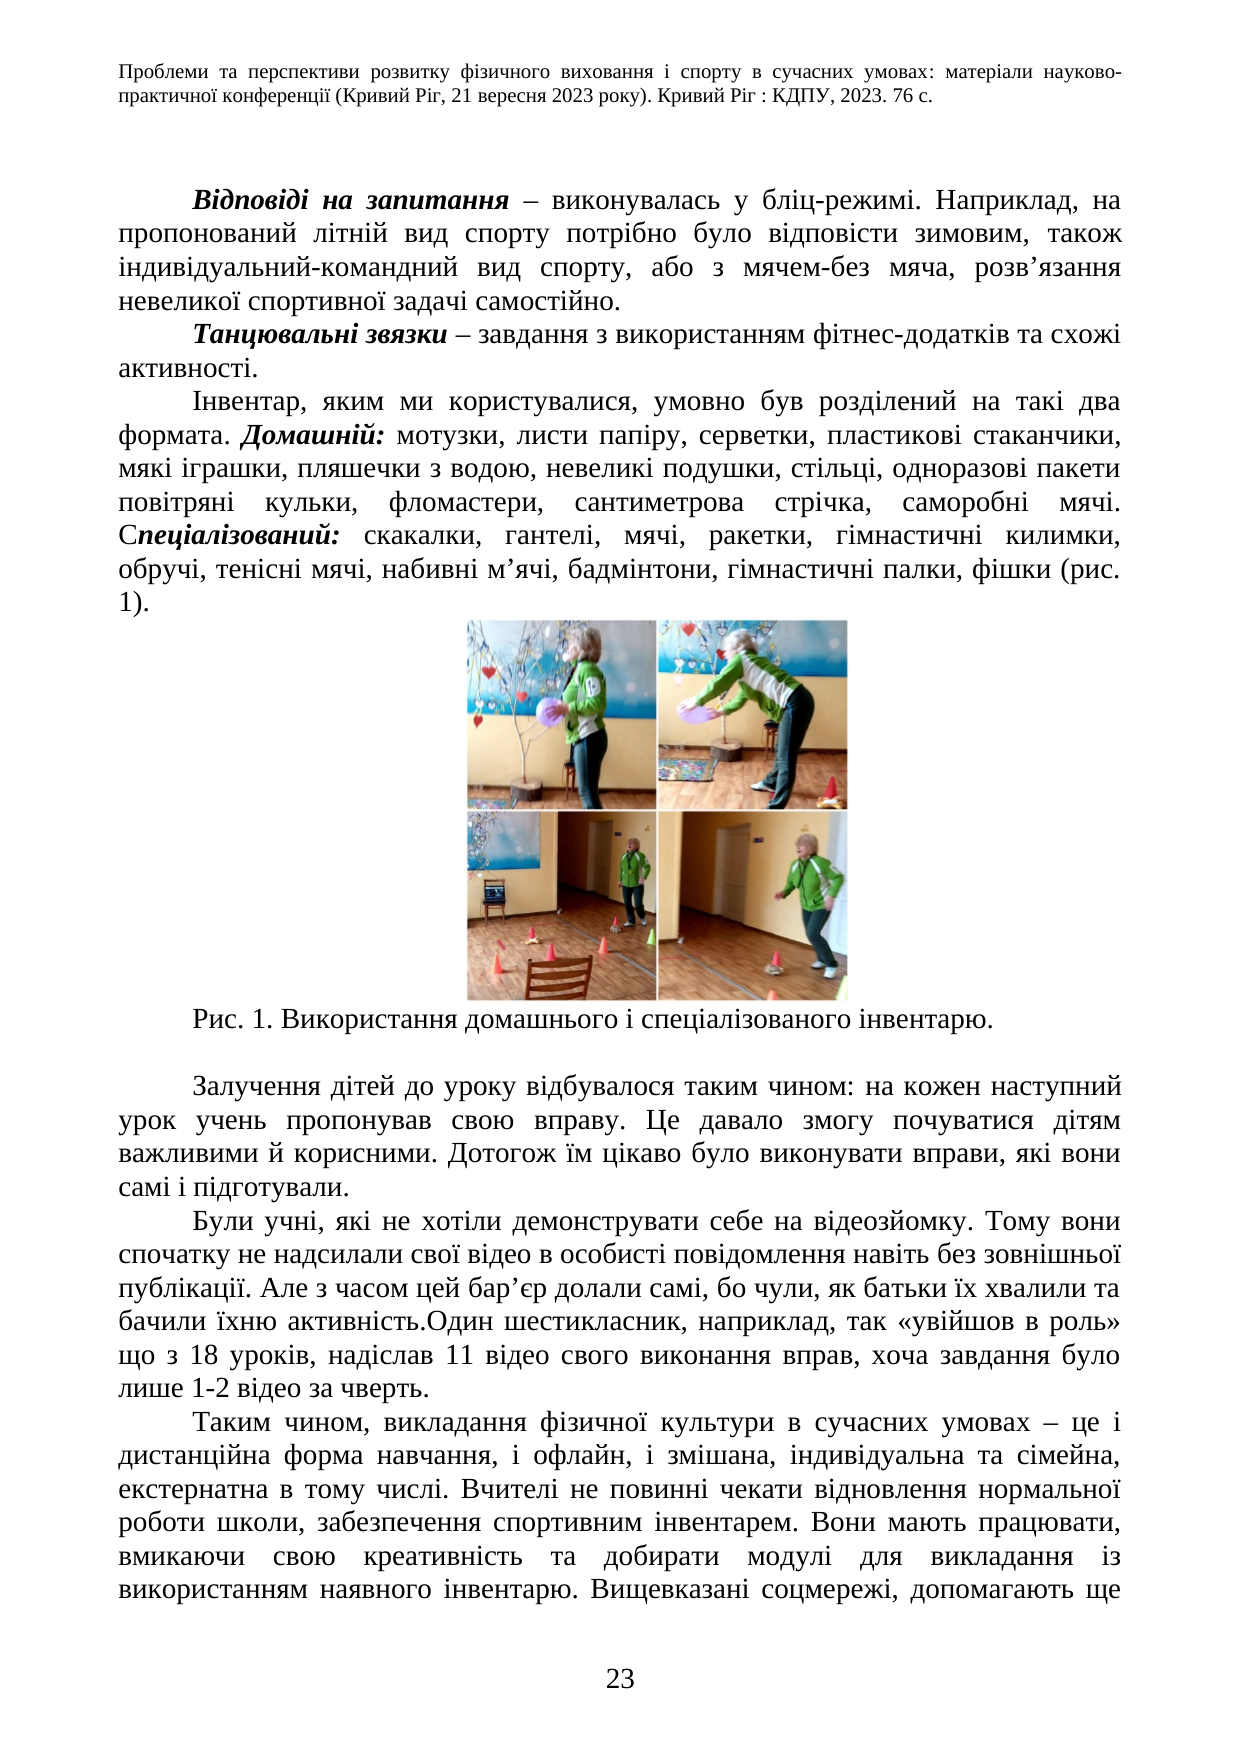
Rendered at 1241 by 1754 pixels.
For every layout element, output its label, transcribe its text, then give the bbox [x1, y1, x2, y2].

text Залучення дітей до уроку відбувалося таким чином: на кожен наступний урок учень пропонував свою вправу. Це давало змогу почуватися дітям важливими й корисними. Дотогож їм цікаво було виконувати вправи, які вони самі і підготували. [118, 1068, 1122, 1203]
picture [465, 618, 849, 1002]
text Були учні, які не хотіли демонструвати себе на відеозйомку. Тому вони спочатку не надсилали свої відео в особисті повідомлення навіть без зовнішньої публікації. Але з часом цей бар’єр долали самі, бо чули, як батьки їх хвалили та бачили їхню активність.Один шестикласник, наприклад, так «увійшов в роль» що з 18 уроків, надіслав 11 відео свого виконання вправ, хоча завдання було лише 1-2 відео за чверть. [118, 1203, 1122, 1404]
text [118, 1404, 1122, 1605]
text Інвентар, яким ми користувалися, умовно був розділений на такі два формата. Домашній: мотузки, листи папіру, серветки, пластикові стаканчики, мякі іграшки, пляшечки з водою, невеликі подушки, стільці, одноразові пакети повітряні кульки, фломастери, сантиметрова стрічка, саморобні мячі. Спеціалізований: скакалки, гантелі, мячі, ракетки, гімнастичні килимки, обручі, тенісні мячі, набивні м’ячі, бадмінтони, гімнастичні палки, фішки (рис. 1). [118, 383, 1122, 618]
text Танцювальні звязки – завдання з використанням фітнес-додатків та схожі активності. [118, 316, 1122, 383]
text Відповіді на запитання – виконувалась у бліц-режимі. Наприклад, на пропонований літній вид спорту потрібно було відповісти зимовим, також індивідуальний-командний вид спорту, або з мячем-без мяча, розв’язання невеликої спортивної задачі самостійно. [118, 182, 1122, 316]
text Рис. 1. Використання домашнього і спеціалізованого інвентарю. [118, 1001, 1122, 1035]
